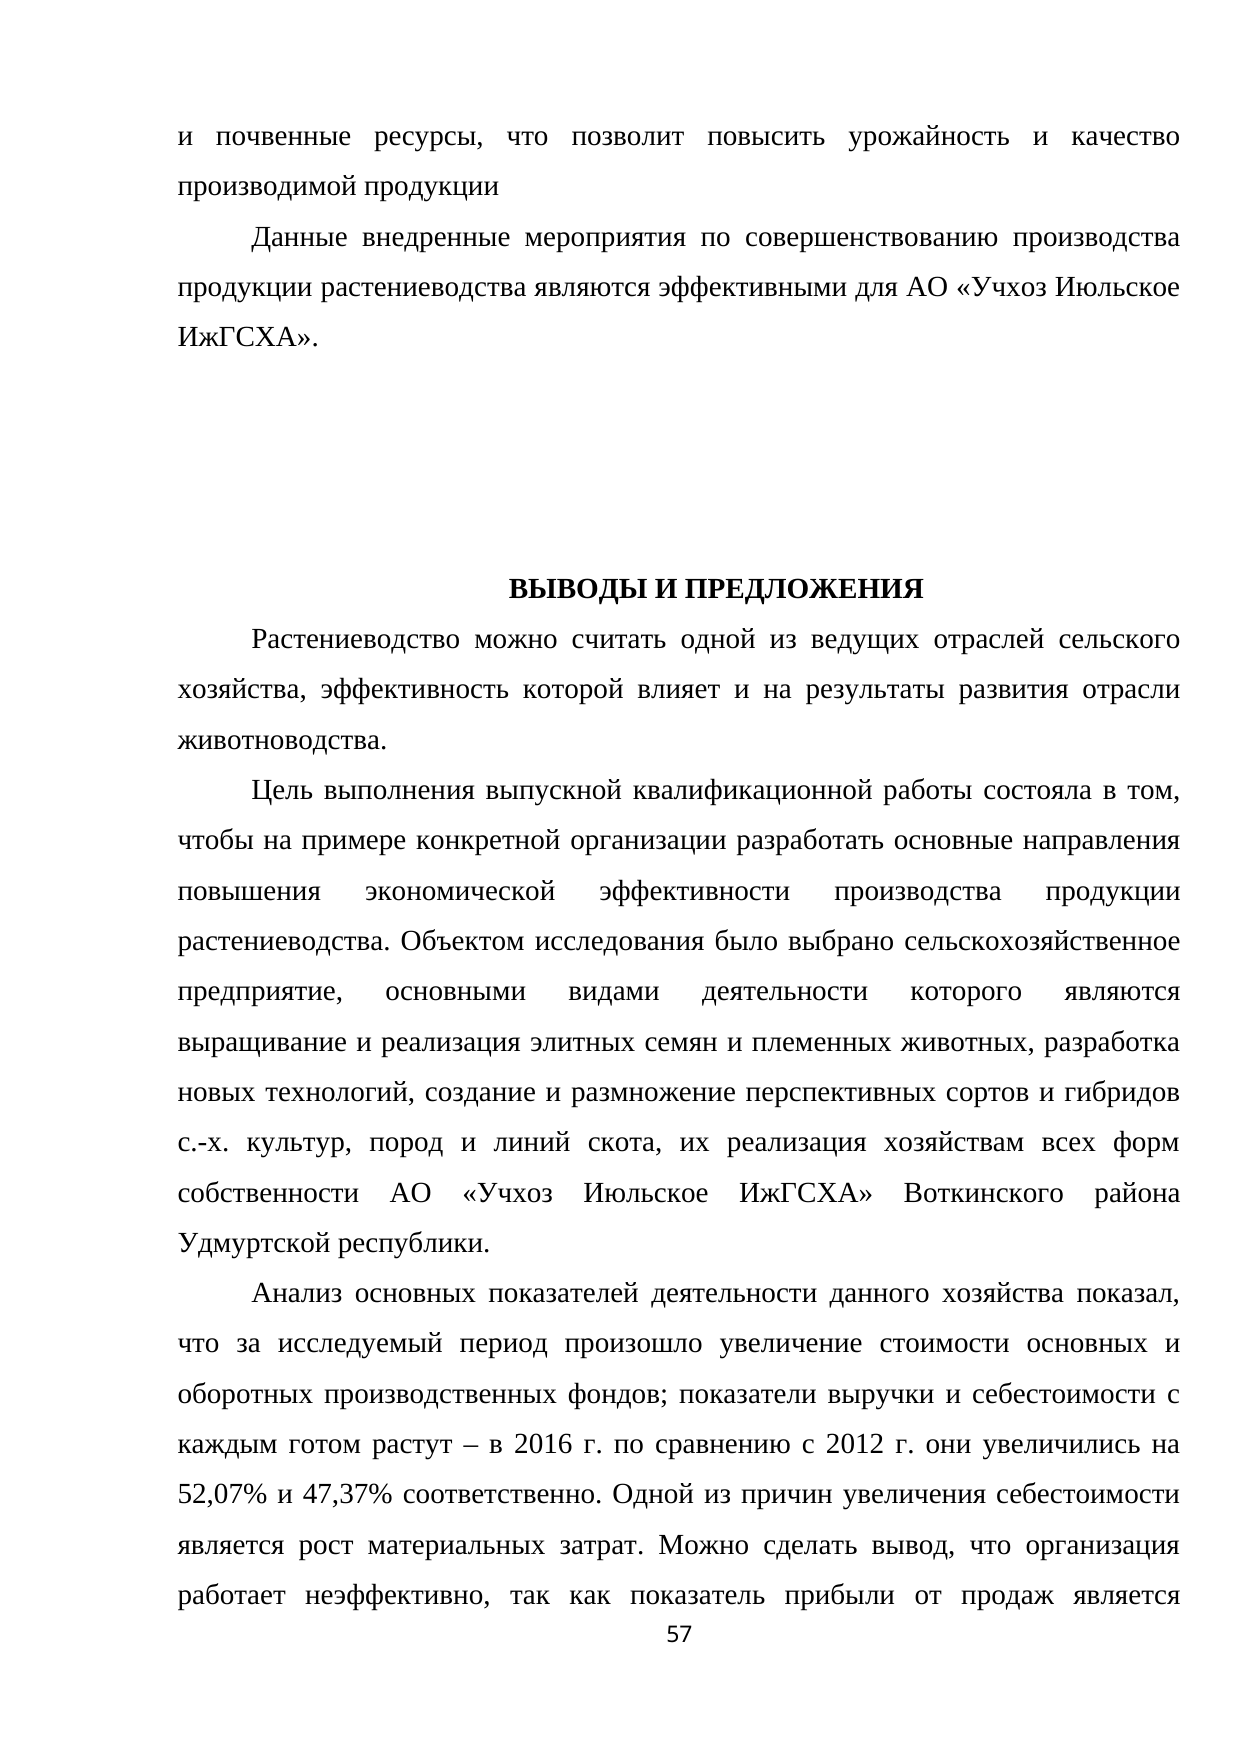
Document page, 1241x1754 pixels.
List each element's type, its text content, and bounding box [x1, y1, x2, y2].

text Растениеводство можно считать одной из ведущих отраслей сельского хозяйства, эффективность которой влияет и на результаты развития отрасли животноводства. [177, 621, 1181, 755]
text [177, 118, 1181, 202]
text Данные внедренные мероприятия по совершенствованию производства продукции растениеводства являются эффективными для АО «Учхоз Июльское ИжГСХА». [177, 219, 1181, 353]
subtitle ВЫВОДЫ И ПРЕДЛОЖЕНИЯ [177, 571, 1181, 604]
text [177, 1275, 1181, 1611]
text Цель выполнения выпускной квалификационной работы состояла в том, чтобы на примере конкретной организации разработать основные направления повышения экономической эффективности производства продукции растениеводства. Объектом исследования было выбрано сельскохозяйственное предприятие, основными видами деятельности которого являются выращивание и реализация элитных семян и племенных животных, разработка новых технологий, создание и размножение перспективных сортов и гибридов с.-х. культур, пород и линий скота, их реализация хозяйствам всех форм собственности АО «Учхоз Июльское ИжГСХА» Воткинского района Удмуртской республики. [177, 772, 1181, 1258]
